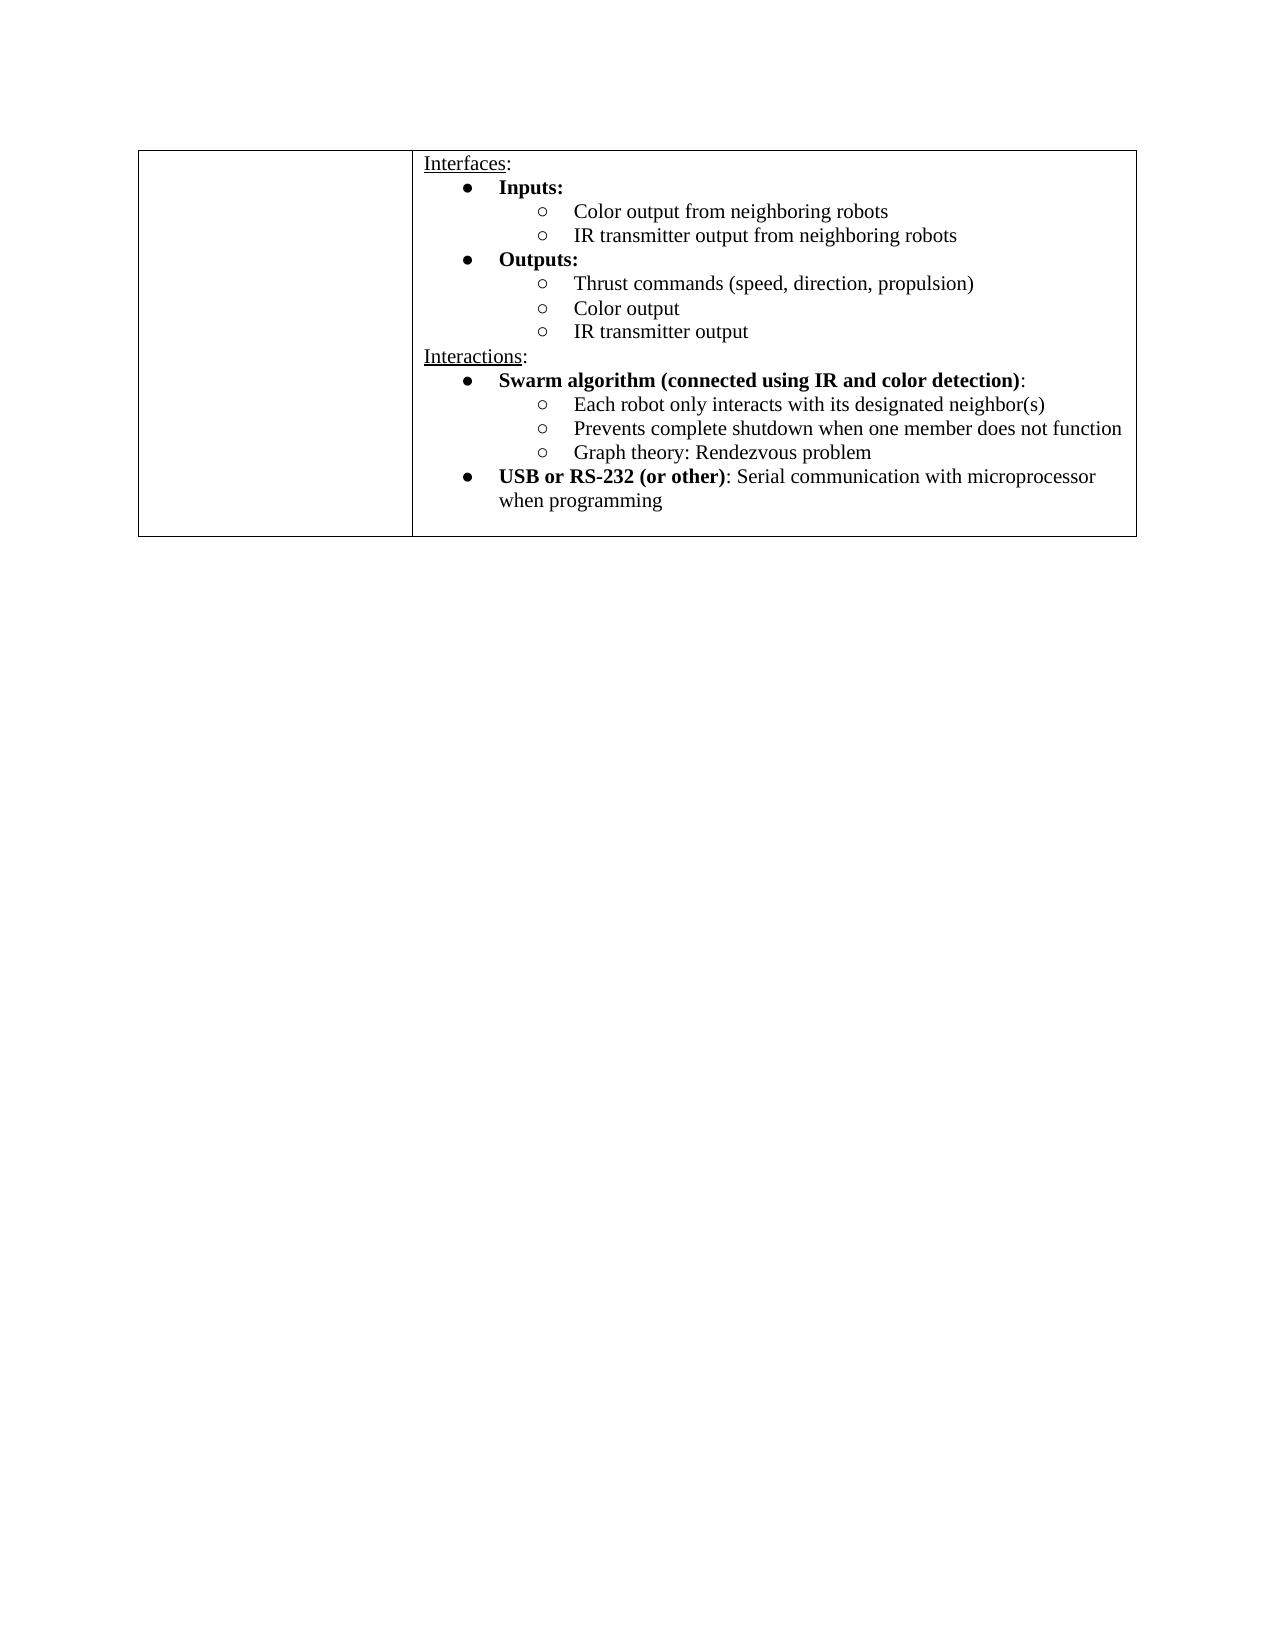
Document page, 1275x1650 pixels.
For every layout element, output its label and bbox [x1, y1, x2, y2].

table_cell [139, 151, 412, 536]
table_cell [413, 151, 1136, 536]
